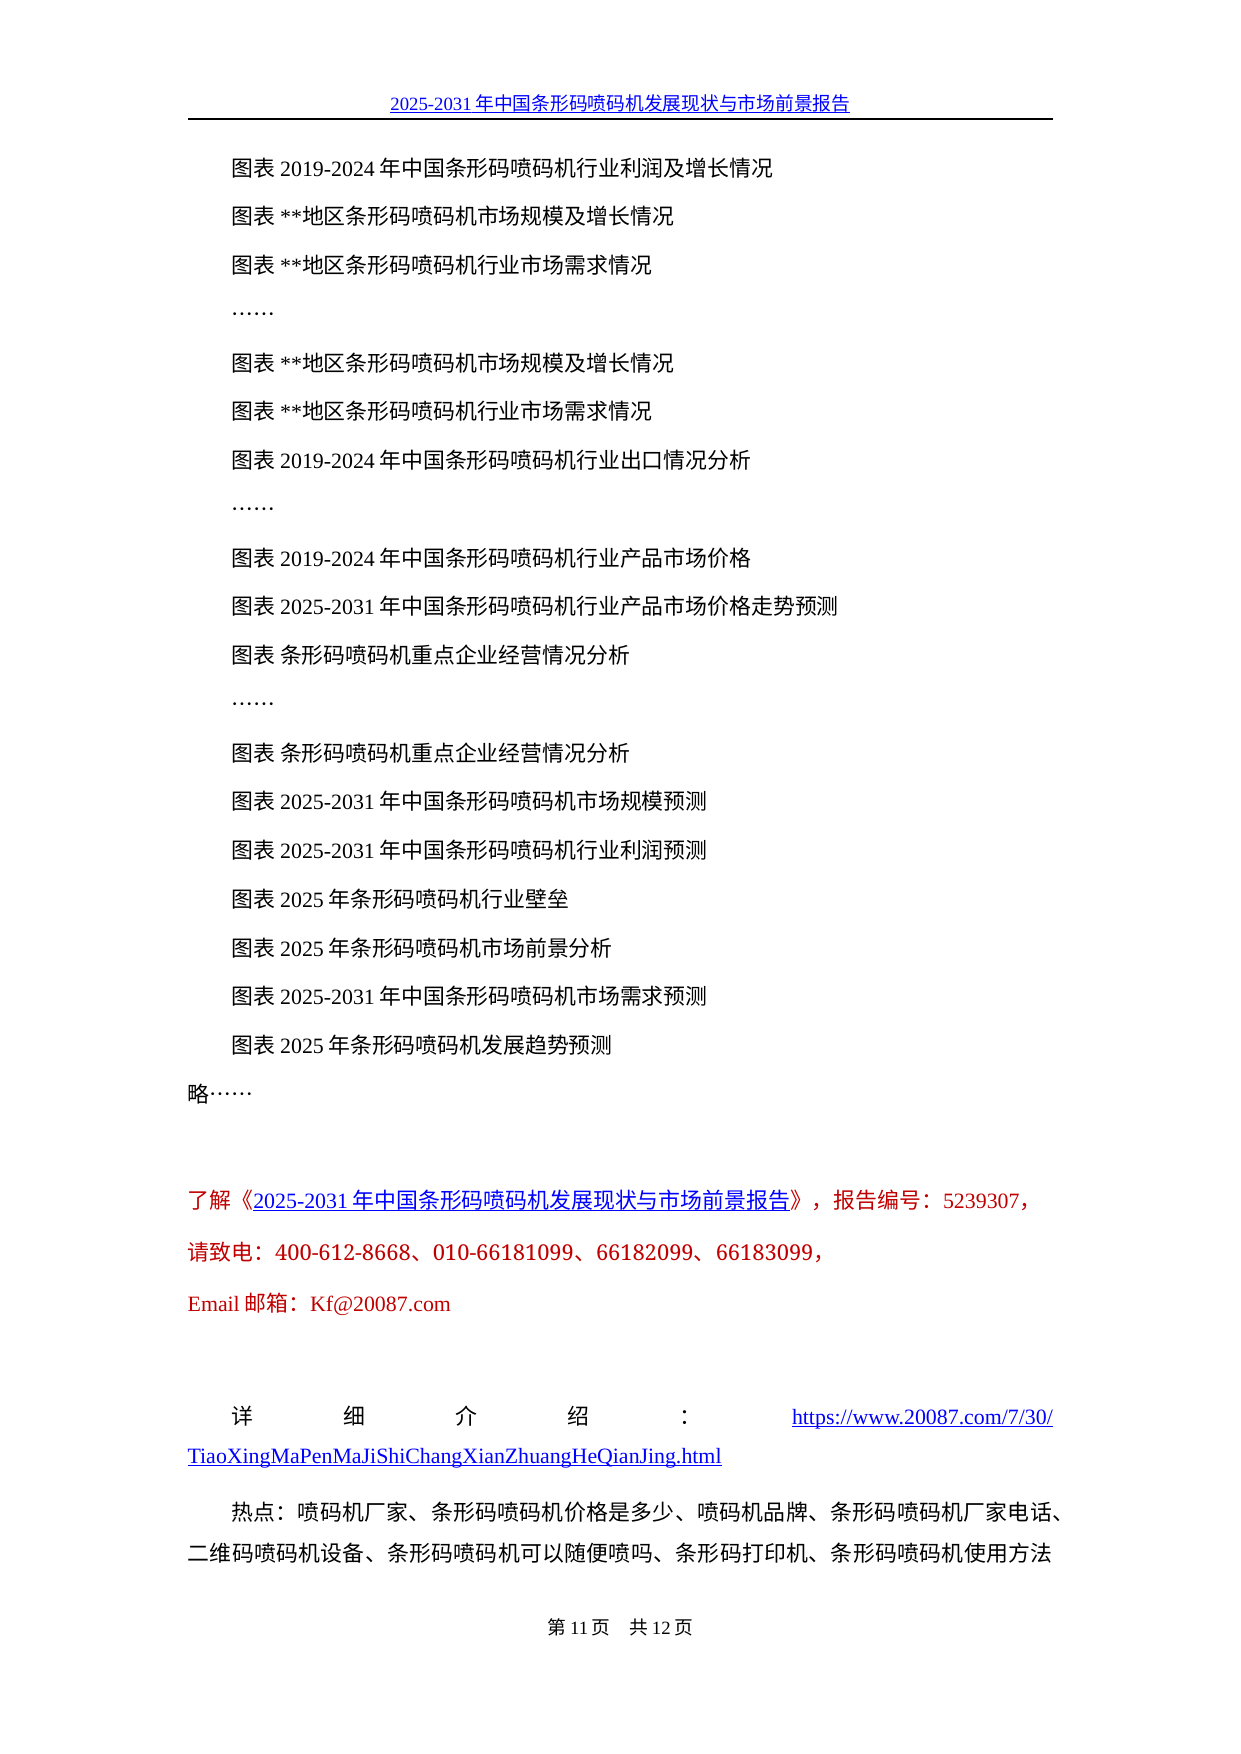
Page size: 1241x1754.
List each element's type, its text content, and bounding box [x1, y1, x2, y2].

text 详细介绍：https://www.20087.com/7/30/TiaoXingMaPenMaJiShiChangXianZhuangHeQianJing.html [187, 1399, 1053, 1472]
text Email邮箱：Kf@20087.com [187, 1286, 1053, 1318]
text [187, 1494, 1053, 1568]
text 了解《2025-2031年中国条形码喷码机发展现状与市场前景报告》，报告编号：5239307， [187, 1183, 1053, 1215]
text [187, 150, 1053, 1109]
text 请致电：400-612-8668、010-66181099、66182099、66183099， [187, 1234, 1053, 1267]
